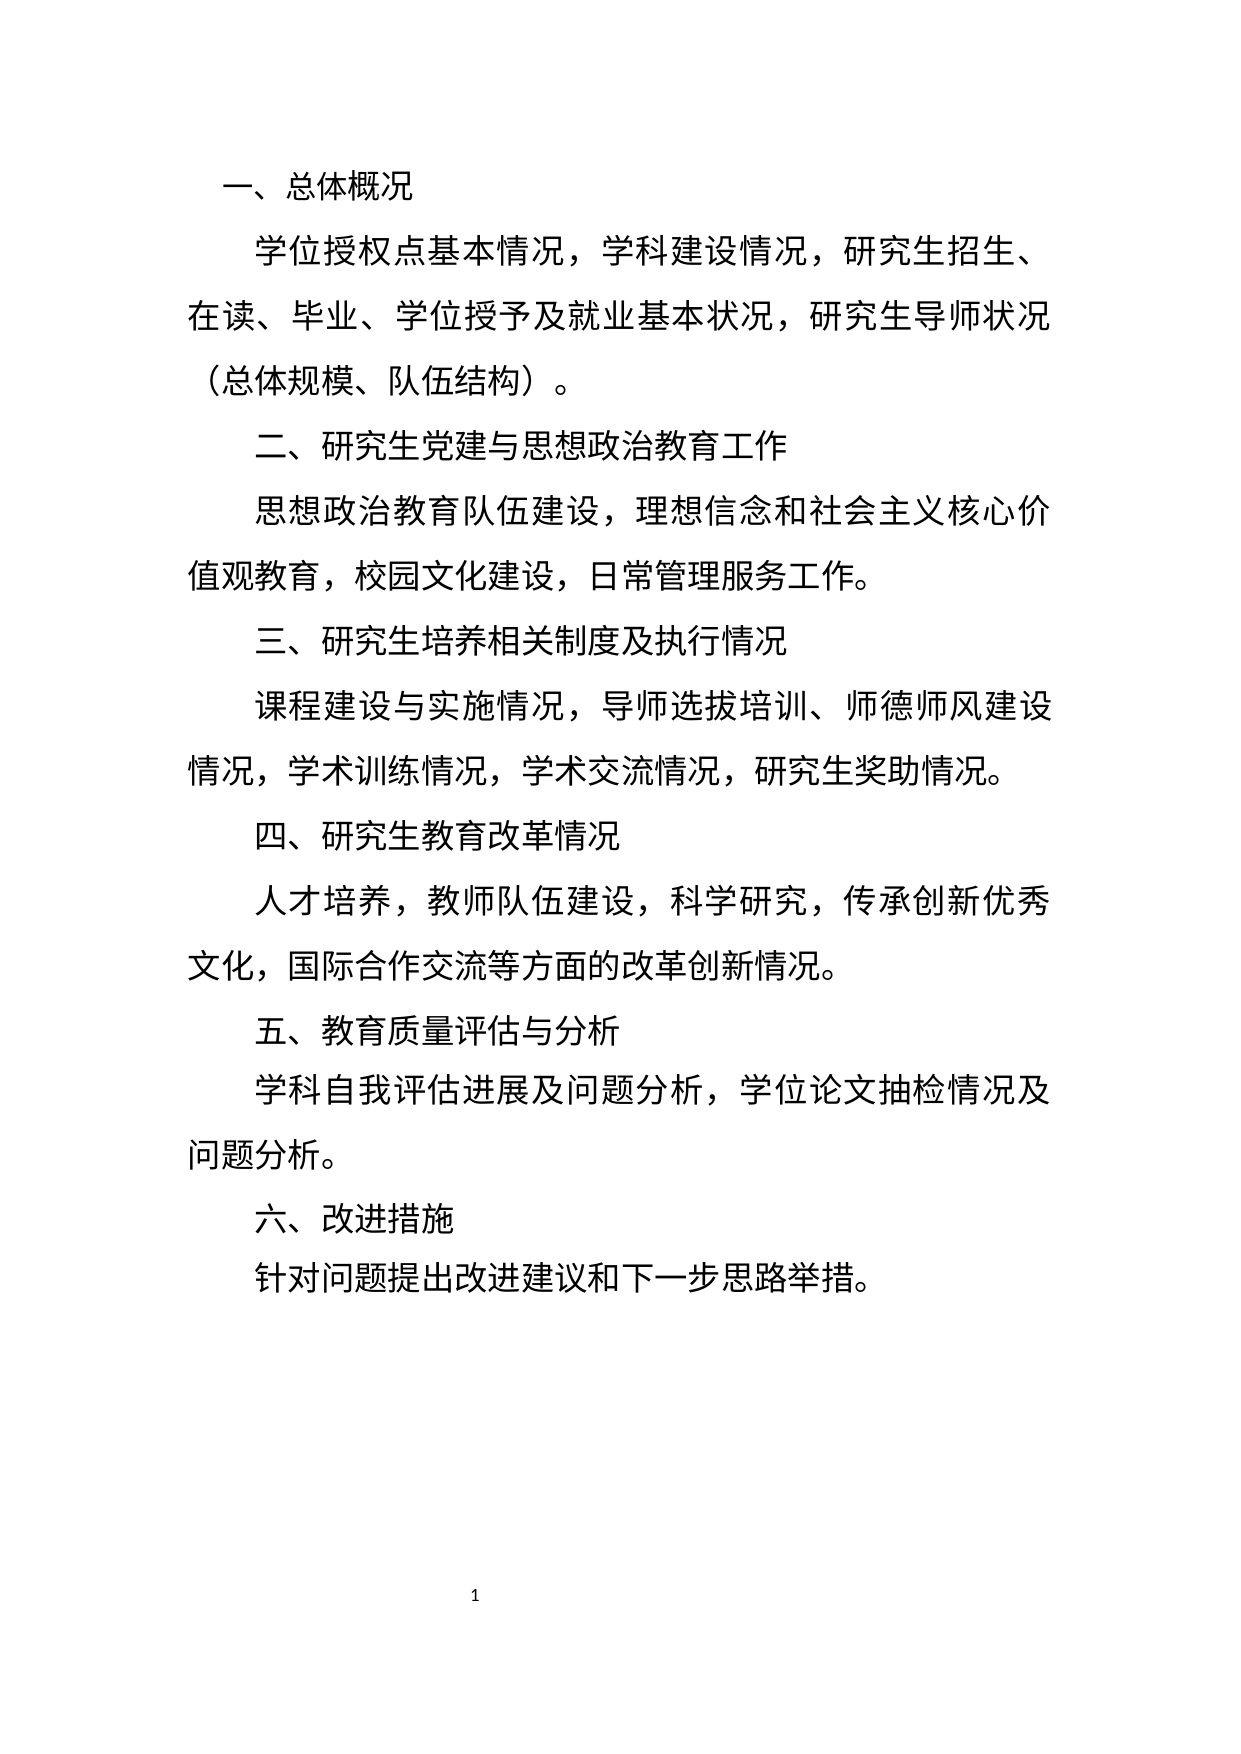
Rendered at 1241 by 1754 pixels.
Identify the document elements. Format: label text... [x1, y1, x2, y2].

text 四、研究生教育改革情况 [187, 802, 1053, 867]
text 人才培养，教师队伍建设，科学研究，传承创新优秀文化，国际合作交流等方面的改革创新情况。 [187, 867, 1053, 997]
text 学科自我评估进展及问题分析，学位论文抽检情况及问题分析。 [187, 1055, 1053, 1185]
subtitle 学位授权点基本情况，学科建设情况，研究生招生、在读、毕业、学位授予及就业基本状况，研究生导师状况（总体规模、队伍结构）。 [187, 217, 1053, 412]
text 针对问题提出改进建议和下一步思路举措。 [187, 1243, 1053, 1308]
text 课程建设与实施情况，导师选拔培训、师德师风建设情况，学术训练情况，学术交流情况，研究生奖助情况。 [187, 672, 1053, 802]
text 五、教育质量评估与分析 [187, 997, 1053, 1055]
text 一、总体概况 [187, 152, 1053, 217]
subtitle 三、研究生培养相关制度及执行情况 [187, 607, 1053, 672]
subtitle 思想政治教育队伍建设，理想信念和社会主义核心价值观教育，校园文化建设，日常管理服务工作。 [187, 477, 1053, 607]
subtitle 二、研究生党建与思想政治教育工作 [187, 412, 1053, 477]
text 六、改进措施 [187, 1185, 1053, 1243]
